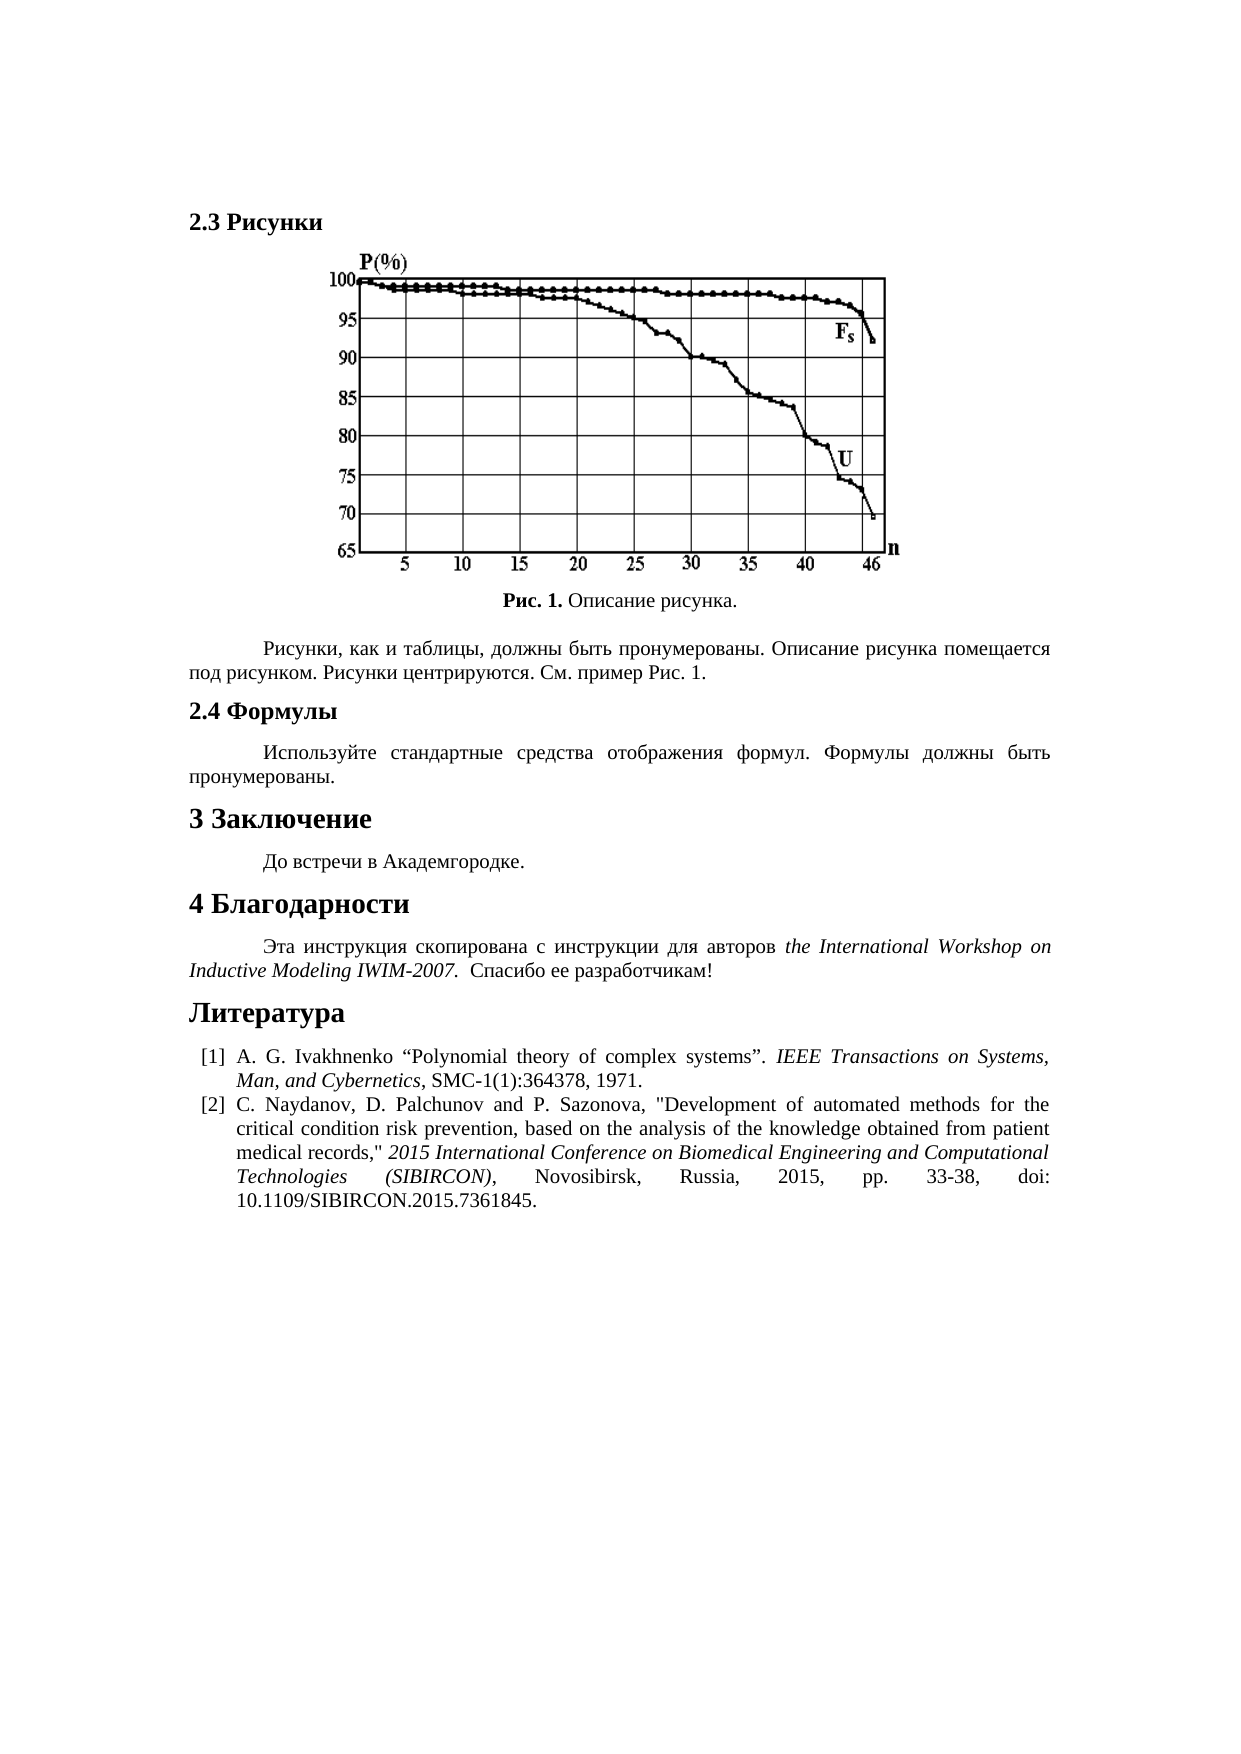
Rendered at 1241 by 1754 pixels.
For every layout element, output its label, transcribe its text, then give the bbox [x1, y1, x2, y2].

text Рис. 1. Описание рисунка. [189, 588, 1051, 612]
list A. G. Ivakhnenko “Polynomial theory of complex systems”. IEEE Transactions on Systems, Man, and Cybernetics, SMC-1(1):364378, 1971. [201, 1043, 1051, 1092]
text Рисунки, как и таблицы, должны быть пронумерованы. Описание рисунка помещается под рисунком. Рисунки центрируются. См. пример Рис. 1. [189, 636, 1051, 684]
text Заключение [189, 801, 1051, 834]
text Формулы [189, 696, 1051, 725]
text До встречи в Академгородке. [189, 849, 1051, 873]
text Рисунки [189, 207, 1051, 236]
text Используйте стандартные средства отображения формул. Формулы должны быть пронумерованы. [189, 740, 1051, 788]
text Эта инструкция скопирована с инструкции для авторов the International Workshop on Inductive Modeling IWIM-2007. Спасибо ее разработчикам! [189, 934, 1051, 982]
text Благодарности [189, 886, 1051, 919]
picture [329, 250, 911, 576]
list C. Naydanov, D. Palchunov and P. Sazonova, "Development of automated methods for the critical condition risk prevention, based on the analysis of the knowledge obtained from patient medical records," 2015 International Conference on Biomedical Engineering and Computational Technologies (SIBIRCON), Novosibirsk, Russia, 2015, pp. 33-38, doi: 10.1109/SIBIRCON.2015.7361845. [201, 1092, 1051, 1212]
text Литература [189, 995, 1051, 1028]
